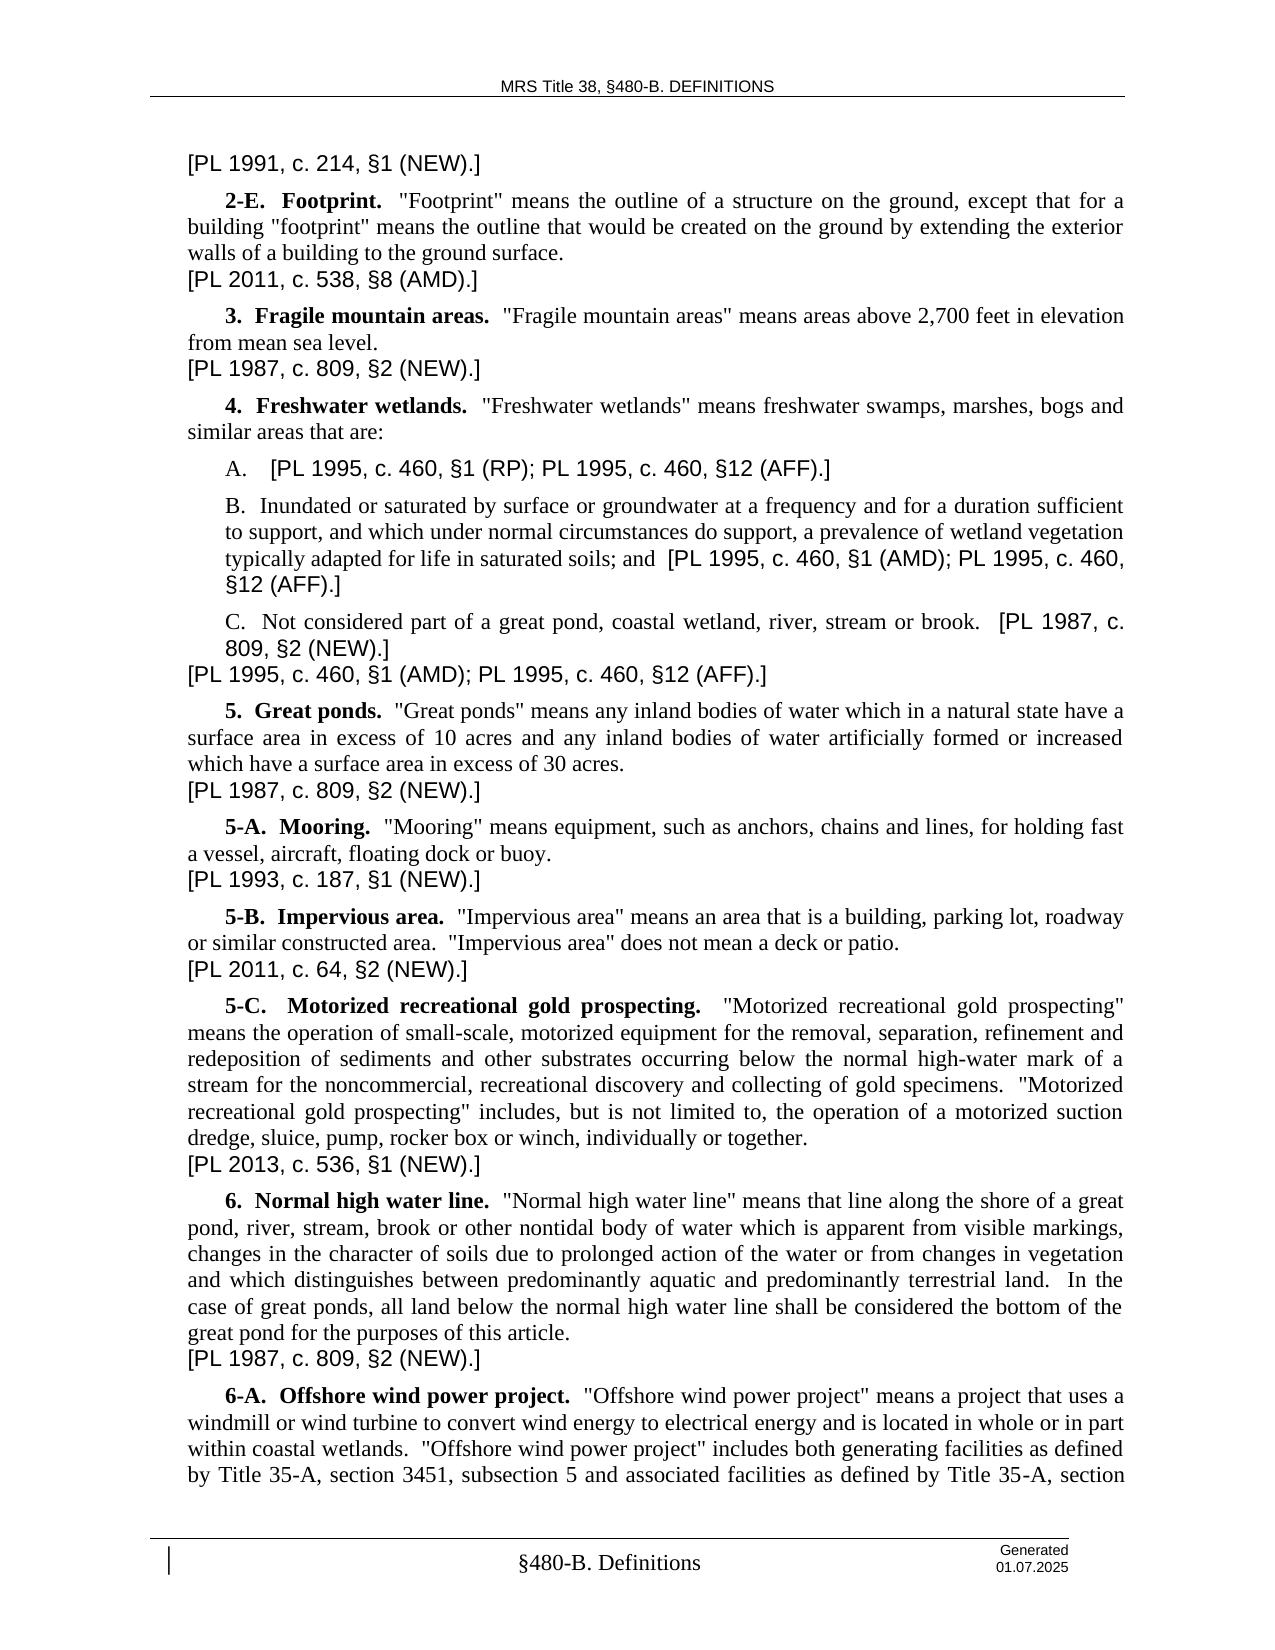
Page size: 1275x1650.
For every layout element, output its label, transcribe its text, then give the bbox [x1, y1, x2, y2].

text [PL 2011, c. 538, §8 (AMD).] [187, 266, 1125, 292]
text [PL 1995, c. 460, §1 (AMD); PL 1995, c. 460, §12 (AFF).] [187, 661, 1125, 687]
text B. Inundated or saturated by surface or groundwater at a frequency and for a duration sufficient to support, and which under normal circumstances do support, a prevalence of wetland vegetation typically adapted for life in saturated soils; and [PL 1995, c. 460, §1 (AMD); PL 1995, c. 460, §12 (AFF).] [225, 492, 1125, 598]
text [PL 1987, c. 809, §2 (NEW).] [187, 777, 1125, 803]
text [PL 1987, c. 809, §2 (NEW).] [187, 1345, 1125, 1372]
text 4. Freshwater wetlands. "Freshwater wetlands" means freshwater swamps, marshes, bogs and similar areas that are: [187, 392, 1125, 445]
text 5-B. Impervious area. "Impervious area" means an area that is a building, parking lot, roadway or similar constructed area. "Impervious area" does not mean a deck or patio. [187, 903, 1125, 956]
text [PL 1991, c. 214, §1 (NEW).] [187, 150, 1125, 176]
text [PL 2013, c. 536, §1 (NEW).] [187, 1151, 1125, 1177]
text C. Not considered part of a great pond, coastal wetland, river, stream or brook. [PL 1987, c. 809, §2 (NEW).] [225, 608, 1125, 661]
text 2-E. Footprint. "Footprint" means the outline of a structure on the ground, except that for a building "footprint" means the outline that would be created on the ground by extending the exterior walls of a building to the ground surface. [187, 187, 1125, 266]
text 5. Great ponds. "Great ponds" means any inland bodies of water which in a natural state have a surface area in excess of 10 acres and any inland bodies of water artificially formed or increased which have a surface area in excess of 30 acres. [187, 698, 1125, 777]
text [PL 1993, c. 187, §1 (NEW).] [187, 866, 1125, 892]
text [PL 2011, c. 64, §2 (NEW).] [187, 956, 1125, 982]
text 5-A. Mooring. "Mooring" means equipment, such as anchors, chains and lines, for holding fast a vessel, aircraft, floating dock or buoy. [187, 813, 1125, 866]
text 5-C. Motorized recreational gold prospecting. "Motorized recreational gold prospecting" means the operation of small-scale, motorized equipment for the removal, separation, refinement and redeposition of sediments and other substrates occurring below the normal high-water mark of a stream for the noncommercial, recreational discovery and collecting of gold specimens. "Motorized recreational gold prospecting" includes, but is not limited to, the operation of a motorized suction dredge, sluice, pump, rocker box or winch, individually or together. [187, 992, 1125, 1151]
text 3. Fragile mountain areas. "Fragile mountain areas" means areas above 2,700 feet in elevation from mean sea level. [187, 303, 1125, 355]
text 6. Normal high water line. "Normal high water line" means that line along the shore of a great pond, river, stream, brook or other nontidal body of water which is apparent from visible markings, changes in the character of soils due to prolonged action of the water or from changes in vegetation and which distinguishes between predominantly aquatic and predominantly terrestrial land. In the case of great ponds, all land below the normal high water line shall be considered the bottom of the great pond for the purposes of this article. [187, 1187, 1125, 1345]
text [PL 1987, c. 809, §2 (NEW).] [187, 355, 1125, 382]
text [187, 1382, 1125, 1488]
text A. [PL 1995, c. 460, §1 (RP); PL 1995, c. 460, §12 (AFF).] [225, 455, 1125, 482]
